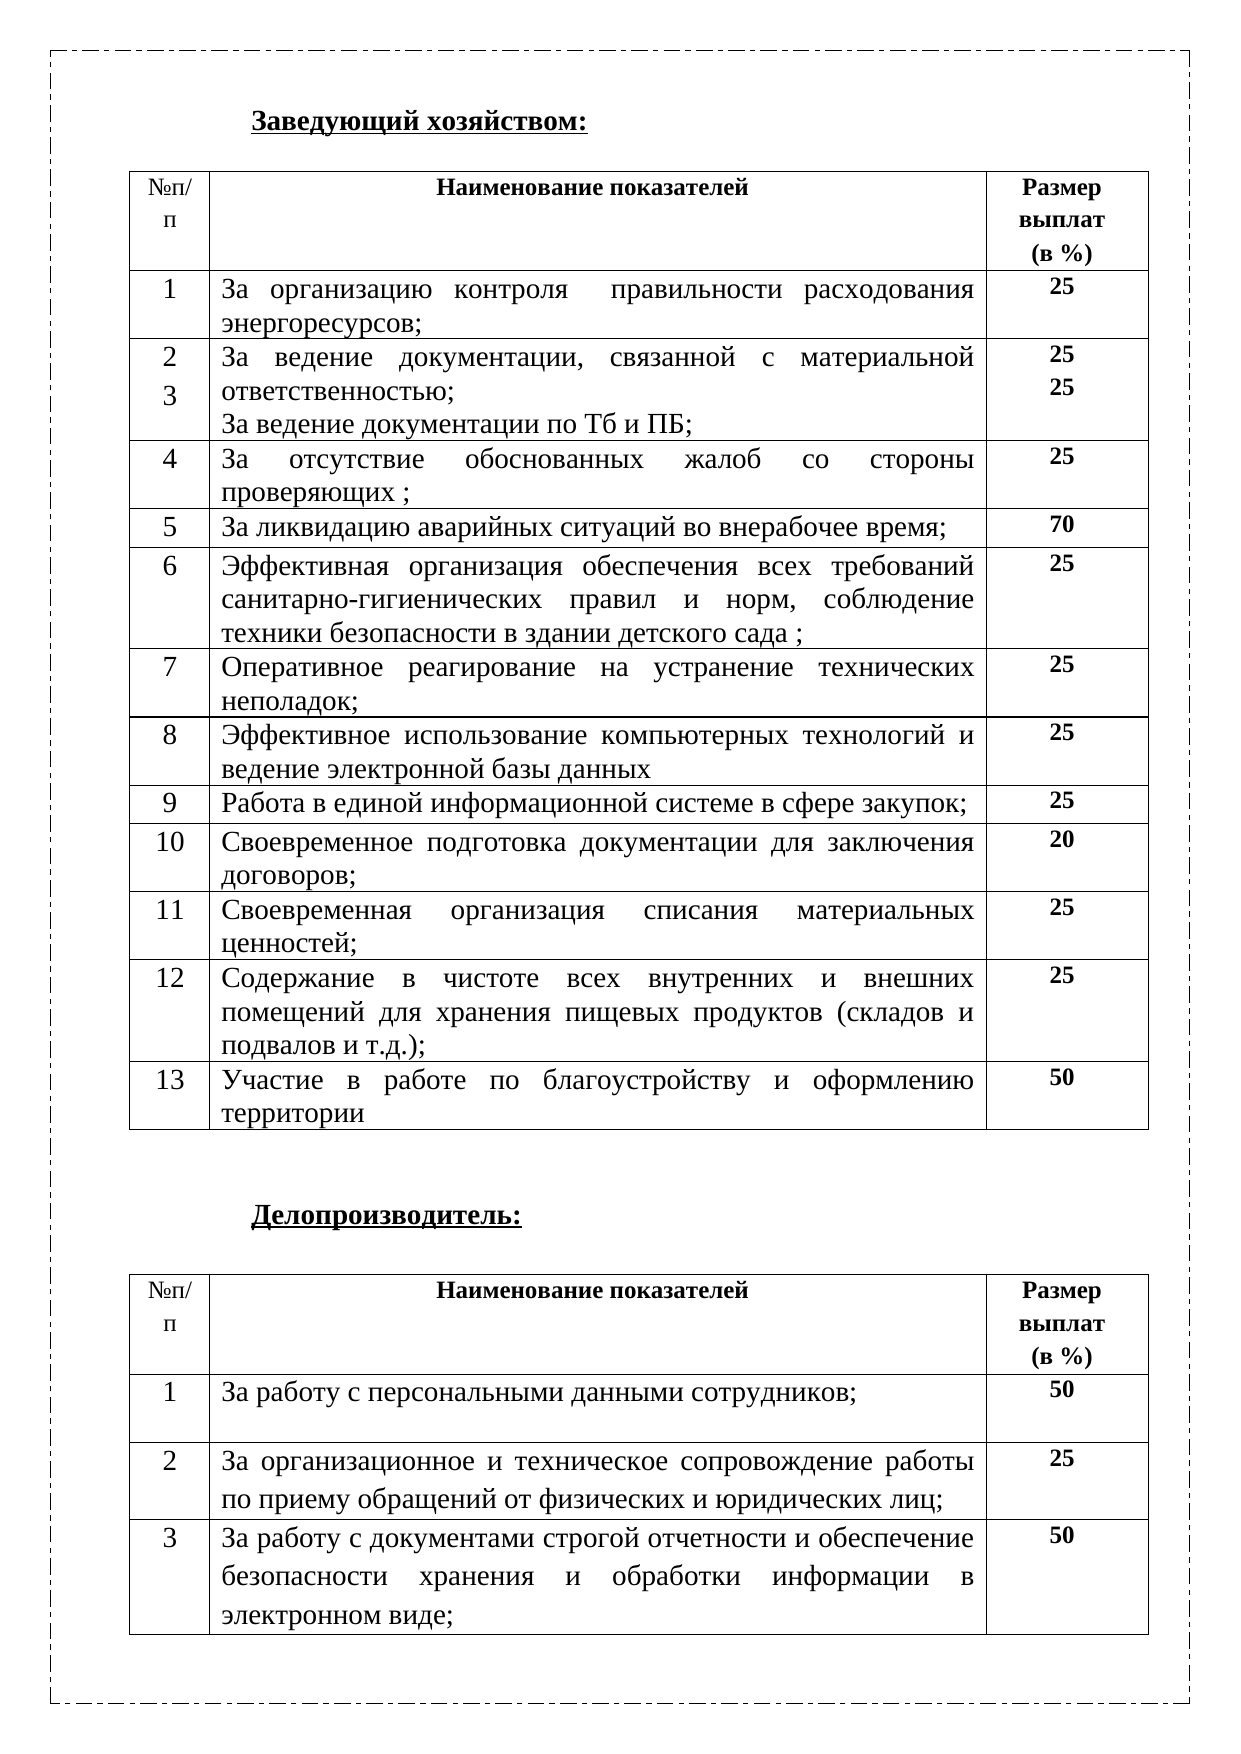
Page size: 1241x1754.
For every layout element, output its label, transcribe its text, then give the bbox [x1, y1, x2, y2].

table_cell 12 [130, 960, 209, 1061]
table_cell Эффективное использование компьютерных технологий и ведение электронной базы данных [210, 718, 986, 784]
table_cell 25 [987, 960, 1148, 1061]
table_cell 1 [130, 1375, 209, 1442]
table_cell 25 25 [987, 339, 1148, 440]
table_cell За работу с персональными данными сотрудников; [210, 1375, 986, 1442]
table_cell 25 [987, 786, 1148, 823]
table_cell 25 [987, 1443, 1148, 1519]
table_cell 25 [987, 649, 1148, 716]
table_cell За организационное и техническое сопровождение работы по приему обращений от физических и юридических лиц; [210, 1443, 986, 1519]
table_cell 6 [130, 548, 209, 648]
table_cell За ликвидацию аварийных ситуаций во внерабочее время; [210, 509, 986, 547]
table_cell 7 [130, 649, 209, 716]
table_header Наименование показателей [210, 1275, 986, 1373]
table_cell 8 [130, 718, 209, 784]
table_cell 2 [130, 1443, 209, 1519]
table_cell 10 [130, 824, 209, 891]
table_cell 13 [130, 1062, 209, 1129]
table_cell За организацию контроля правильности расходования энергоресурсов; [210, 271, 986, 338]
table_cell 4 [130, 441, 209, 508]
table_cell 11 [130, 892, 209, 959]
table_cell 9 [130, 786, 209, 823]
table_header Наименование показателей [210, 172, 986, 270]
table_cell 25 [987, 718, 1148, 784]
table_cell Участие в работе по благоустройству и оформлению территории [210, 1062, 986, 1129]
table_cell Оперативное реагирование на устранение технических неполадок; [210, 649, 986, 716]
table_header №п/п [130, 172, 209, 270]
table_header Размер выплат (в %) [987, 172, 1148, 270]
table_cell 50 [987, 1520, 1148, 1634]
table_cell 20 [987, 824, 1148, 891]
table_cell 50 [987, 1375, 1148, 1442]
table_cell 50 [987, 1062, 1148, 1129]
table_cell 3 [130, 1520, 209, 1634]
table_cell За отсутствие обоснованных жалоб со стороны проверяющих ; [210, 441, 986, 508]
table_cell 2 3 [130, 339, 209, 440]
table_cell 5 [130, 509, 209, 547]
table_cell Содержание в чистоте всех внутренних и внешних помещений для хранения пищевых продуктов (складов и подвалов и т.д.); [210, 960, 986, 1061]
table_header Размер выплат (в %) [987, 1275, 1148, 1373]
table_header №п/п [130, 1275, 209, 1373]
table_cell 25 [987, 441, 1148, 508]
text Делопроизводитель: [177, 1197, 1152, 1231]
table_cell Своевременная организация списания материальных ценностей; [210, 892, 986, 959]
table_cell 25 [987, 892, 1148, 959]
table_cell 70 [987, 509, 1148, 547]
table_cell Работа в единой информационной системе в сфере закупок; [210, 786, 986, 823]
table_cell 25 [987, 271, 1148, 338]
table_cell За работу с документами строгой отчетности и обеспечение безопасности хранения и обработки информации в электронном виде; [210, 1520, 986, 1634]
table_cell Эффективная организация обеспечения всех требований санитарно-гигиенических правил и норм, соблюдение техники безопасности в здании детского сада ; [210, 548, 986, 648]
text Заведующий хозяйством: [177, 103, 1152, 137]
table_cell 25 [987, 548, 1148, 648]
table_cell За ведение документации, связанной с материальной ответственностью; За ведение документации по Тб и ПБ; [210, 339, 986, 440]
table_cell Своевременное подготовка документации для заключения договоров; [210, 824, 986, 891]
table_cell 1 [130, 271, 209, 338]
